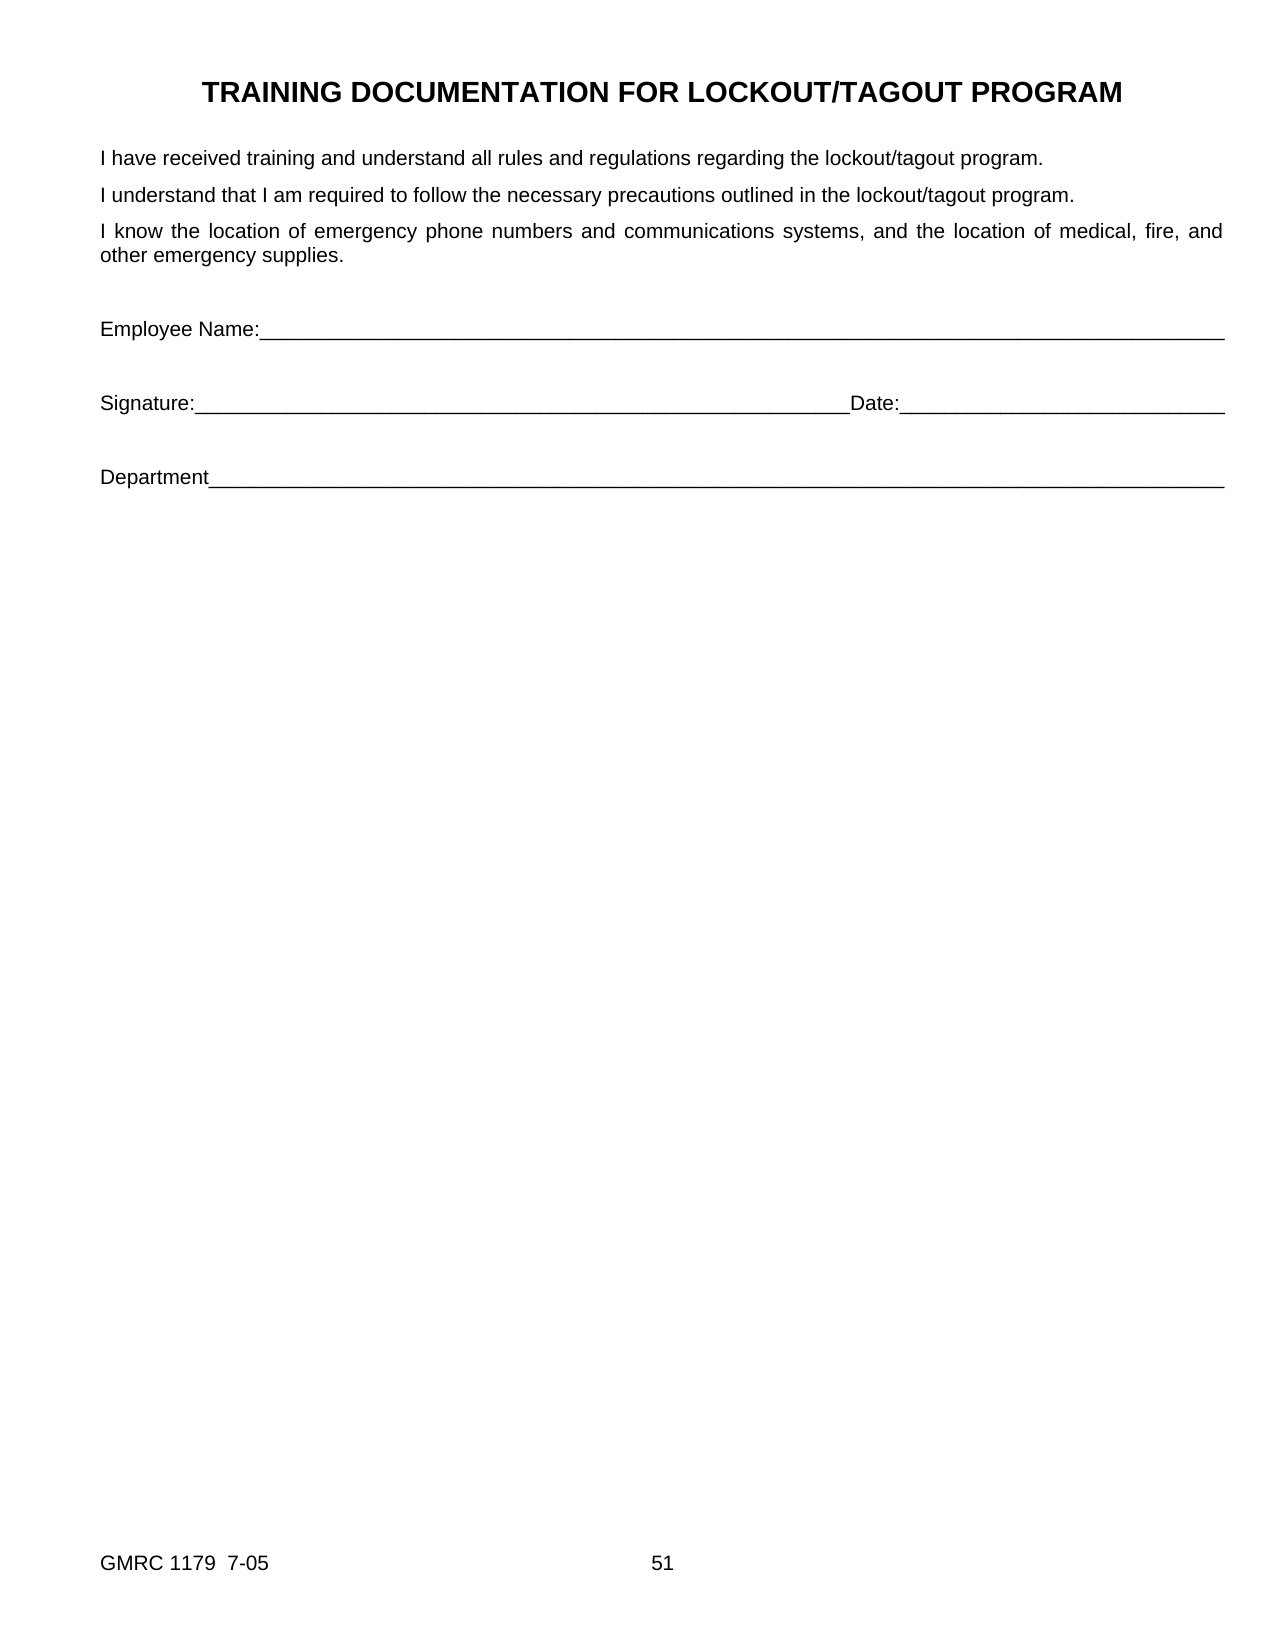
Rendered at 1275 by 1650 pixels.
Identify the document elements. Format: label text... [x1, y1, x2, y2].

text Signature: Date: [100, 391, 1225, 415]
text Department [100, 465, 1225, 489]
text I know the location of emergency phone numbers and communications systems, and the location of medical, fire, and other emergency supplies. [100, 219, 1225, 267]
text I have received training and understand all rules and regulations regarding the lockout/tagout program. [100, 146, 1225, 170]
text Employee Name: [100, 317, 1225, 341]
text TRAINING DOCUMENTATION FOR LOCKOUT/TAGOUT PROGRAM [100, 75, 1225, 108]
text I understand that I am required to follow the necessary precautions outlined in the lockout/tagout program. [100, 182, 1225, 206]
